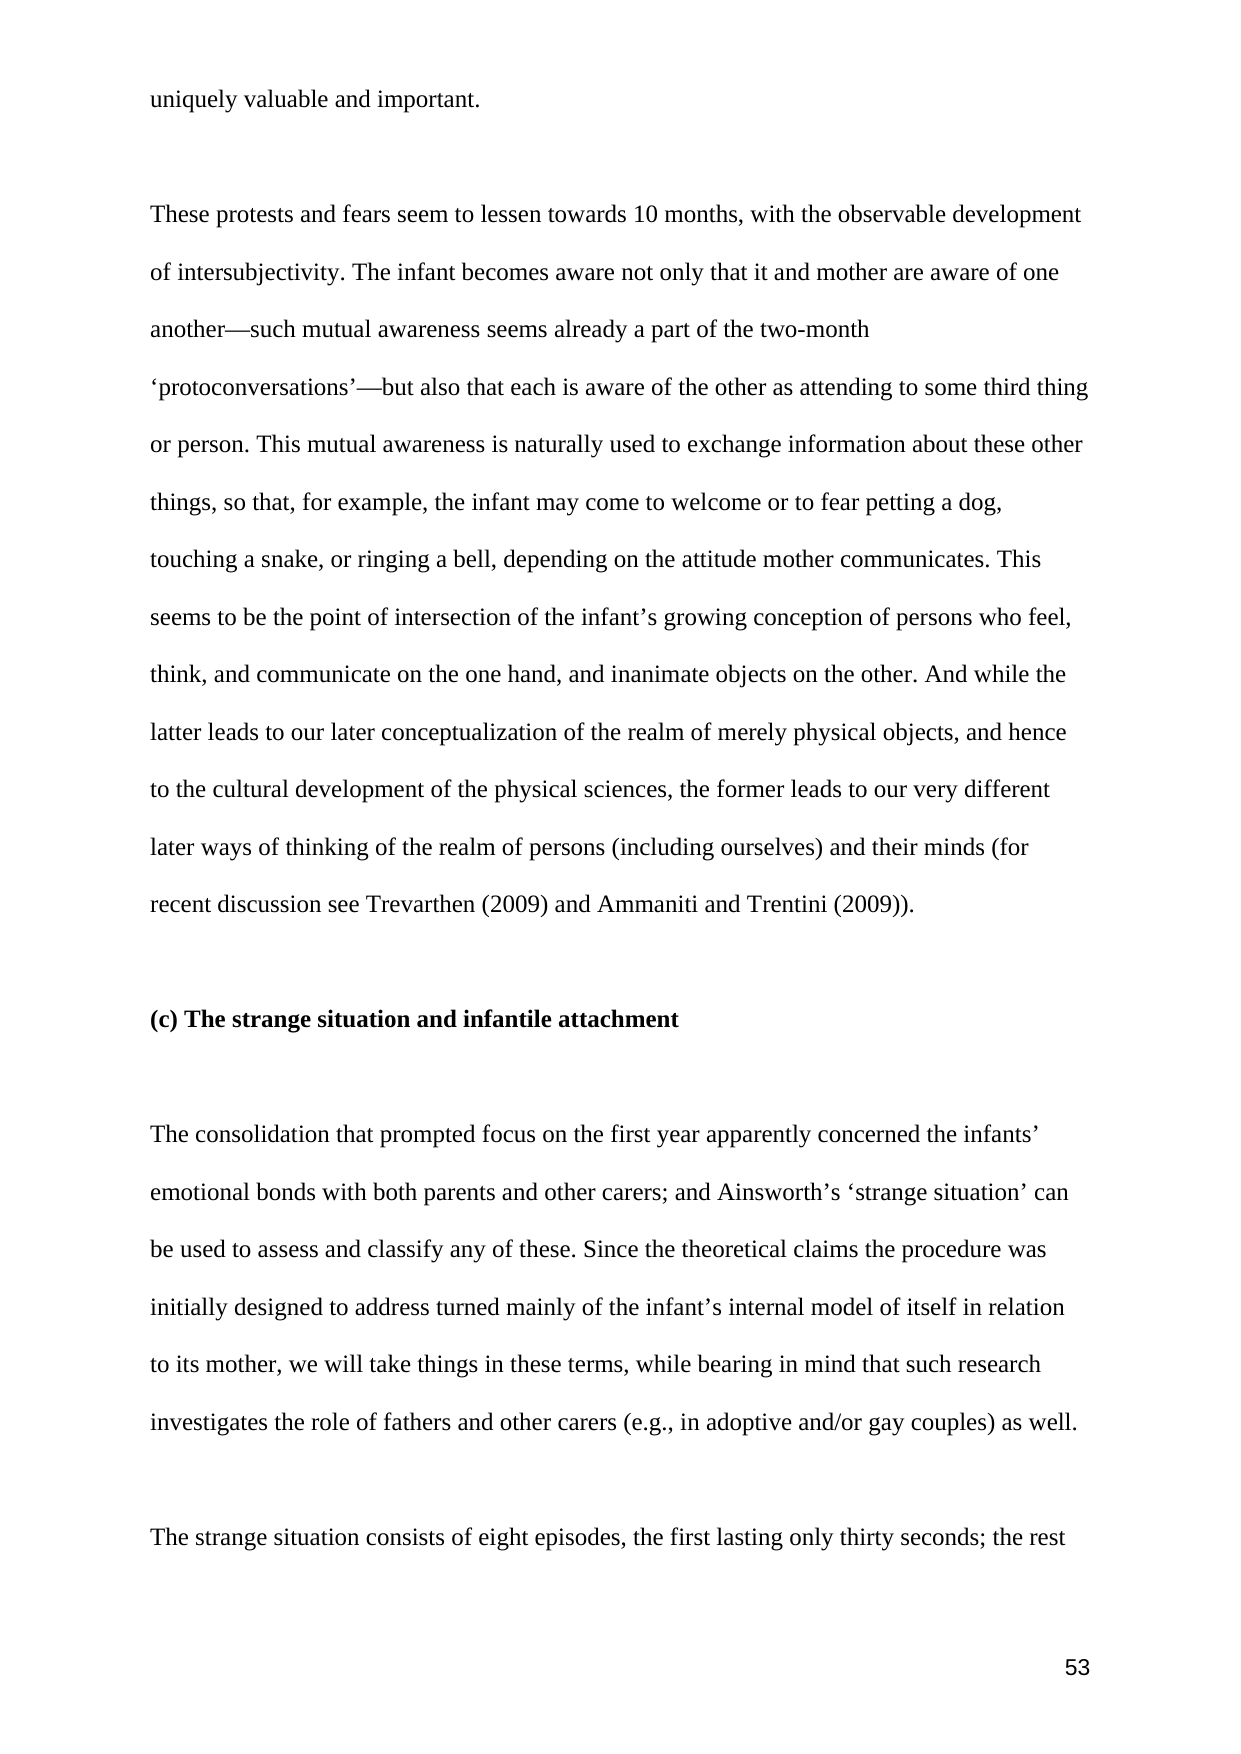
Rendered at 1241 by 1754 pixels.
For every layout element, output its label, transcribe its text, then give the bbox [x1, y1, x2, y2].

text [150, 84, 1090, 113]
text The consolidation that prompted focus on the first year apparently concerned the infants’ emotional bonds with both parents and other carers; and Ainsworth’s ‘strange situation’ can be used to assess and classify any of these. Since the theoretical claims the procedure was initially designed to address turned mainly of the infant’s internal model of itself in relation to its mother, we will take things in these terms, while bearing in mind that such research investigates the role of fathers and other carers (e.g., in adoptive and/or gay couples) as well. [150, 1119, 1090, 1436]
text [150, 1522, 1090, 1551]
text (c) The strange situation and infantile attachment [150, 1004, 1090, 1033]
text These protests and fears seem to lessen towards 10 months, with the observable development of intersubjectivity. The infant becomes aware not only that it and mother are aware of one another—such mutual awareness seems already a part of the two-month ‘protoconversations’—but also that each is aware of the other as attending to some third thing or person. This mutual awareness is naturally used to exchange information about these other things, so that, for example, the infant may come to welcome or to fear petting a dog, touching a snake, or ringing a bell, depending on the attitude mother communicates. This seems to be the point of intersection of the infant’s growing conception of persons who feel, think, and communicate on the one hand, and inanimate objects on the other. And while the latter leads to our later conceptualization of the realm of merely physical objects, and hence to the cultural development of the physical sciences, the former leads to our very different later ways of thinking of the realm of persons (including ourselves) and their minds (for recent discussion see Trevarthen (2009) and Ammaniti and Trentini (2009)). [150, 199, 1090, 918]
